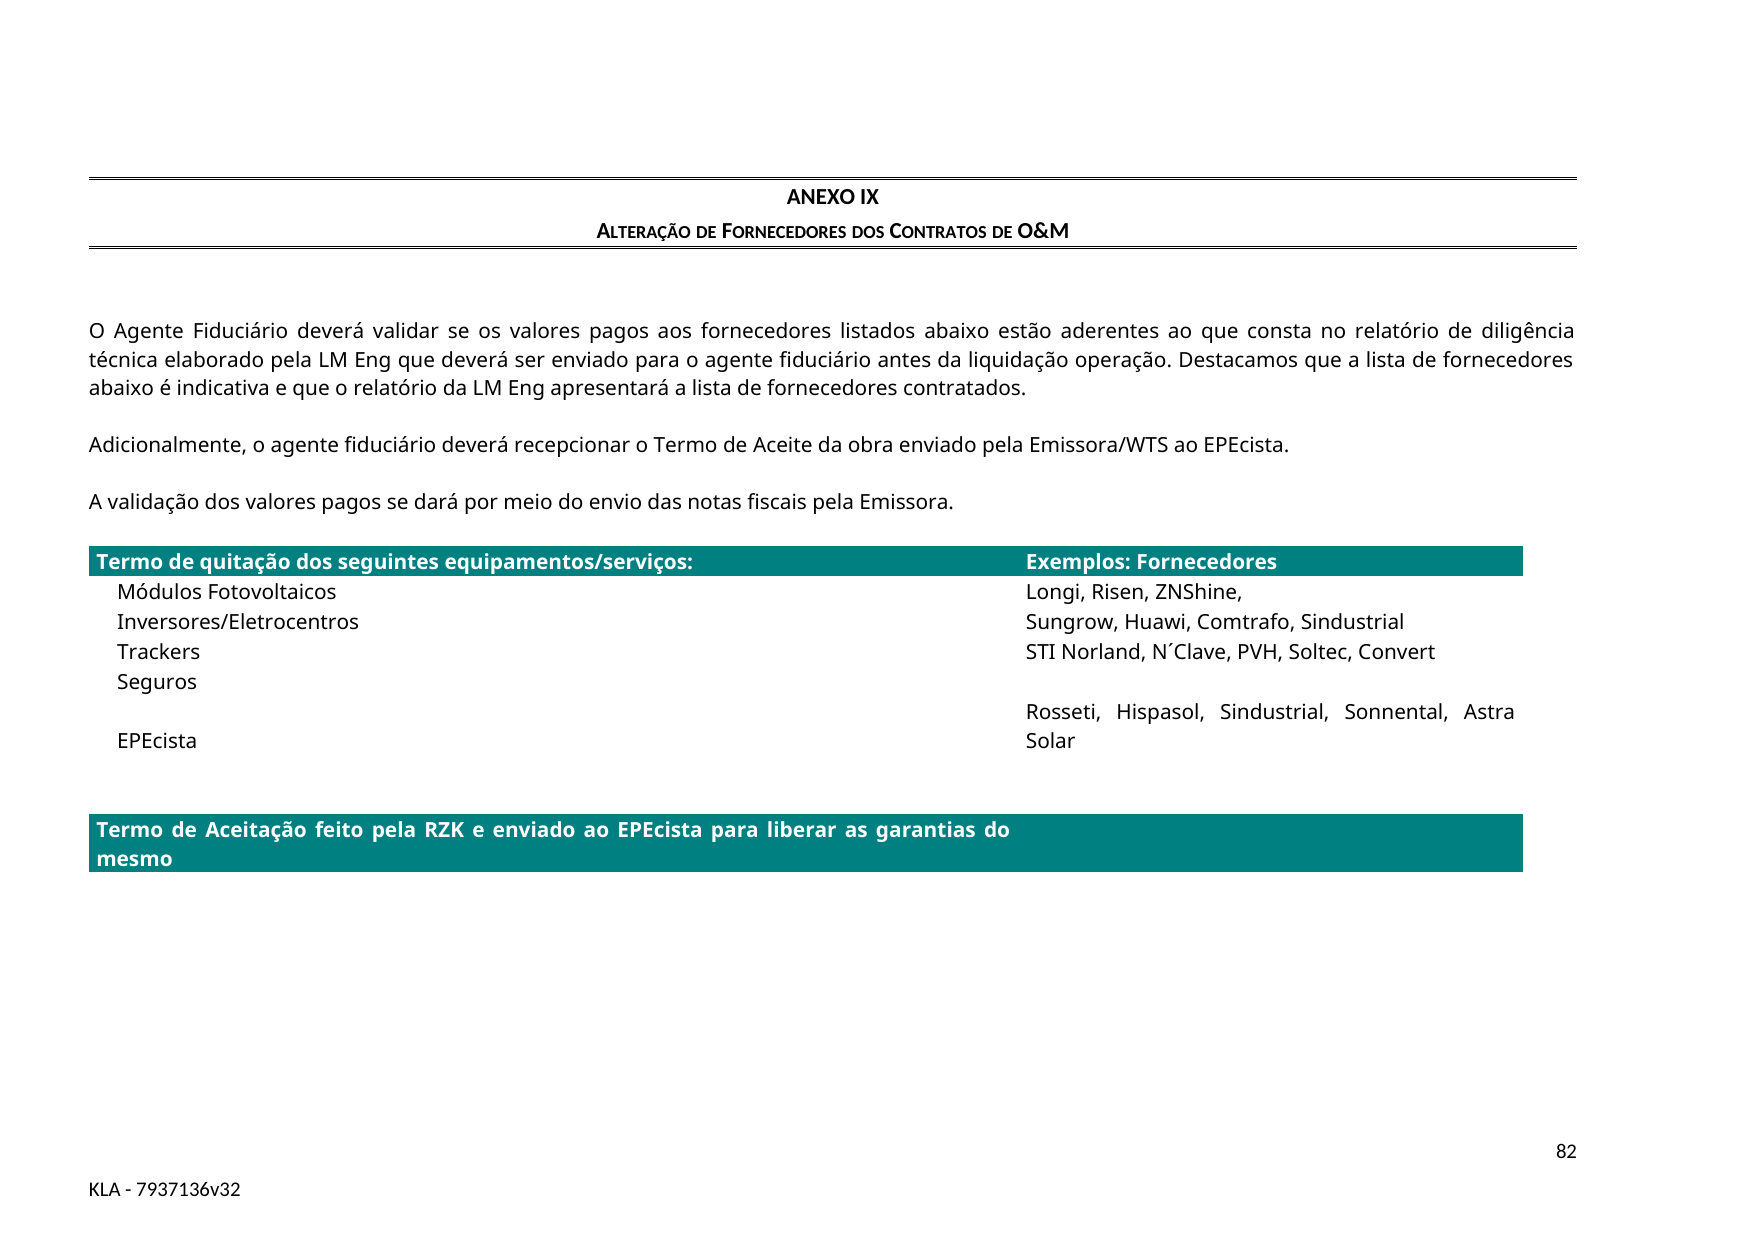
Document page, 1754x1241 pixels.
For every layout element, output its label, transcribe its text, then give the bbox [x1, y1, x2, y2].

text Alteração de Fornecedores dos Contratos de O&M [89, 216, 1577, 246]
subtitle Anexo iX [89, 180, 1577, 210]
text Adicionalmente, o agente fiduciário deverá recepcionar o Termo de Aceite da obra enviado pela Emissora/WTS ao EPEcista. [89, 430, 1577, 458]
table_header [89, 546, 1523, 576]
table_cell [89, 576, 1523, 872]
text O Agente Fiduciário deverá validar se os valores pagos aos fornecedores listados abaixo estão aderentes ao que consta no relatório de diligência técnica elaborado pela LM Eng que deverá ser enviado para o agente fiduciário antes da liquidação operação. Destacamos que a lista de fornecedores abaixo é indicativa e que o relatório da LM Eng apresentará a lista de fornecedores contratados. [89, 316, 1577, 402]
text A validação dos valores pagos se dará por meio do envio das notas fiscais pela Emissora. [89, 487, 1577, 515]
